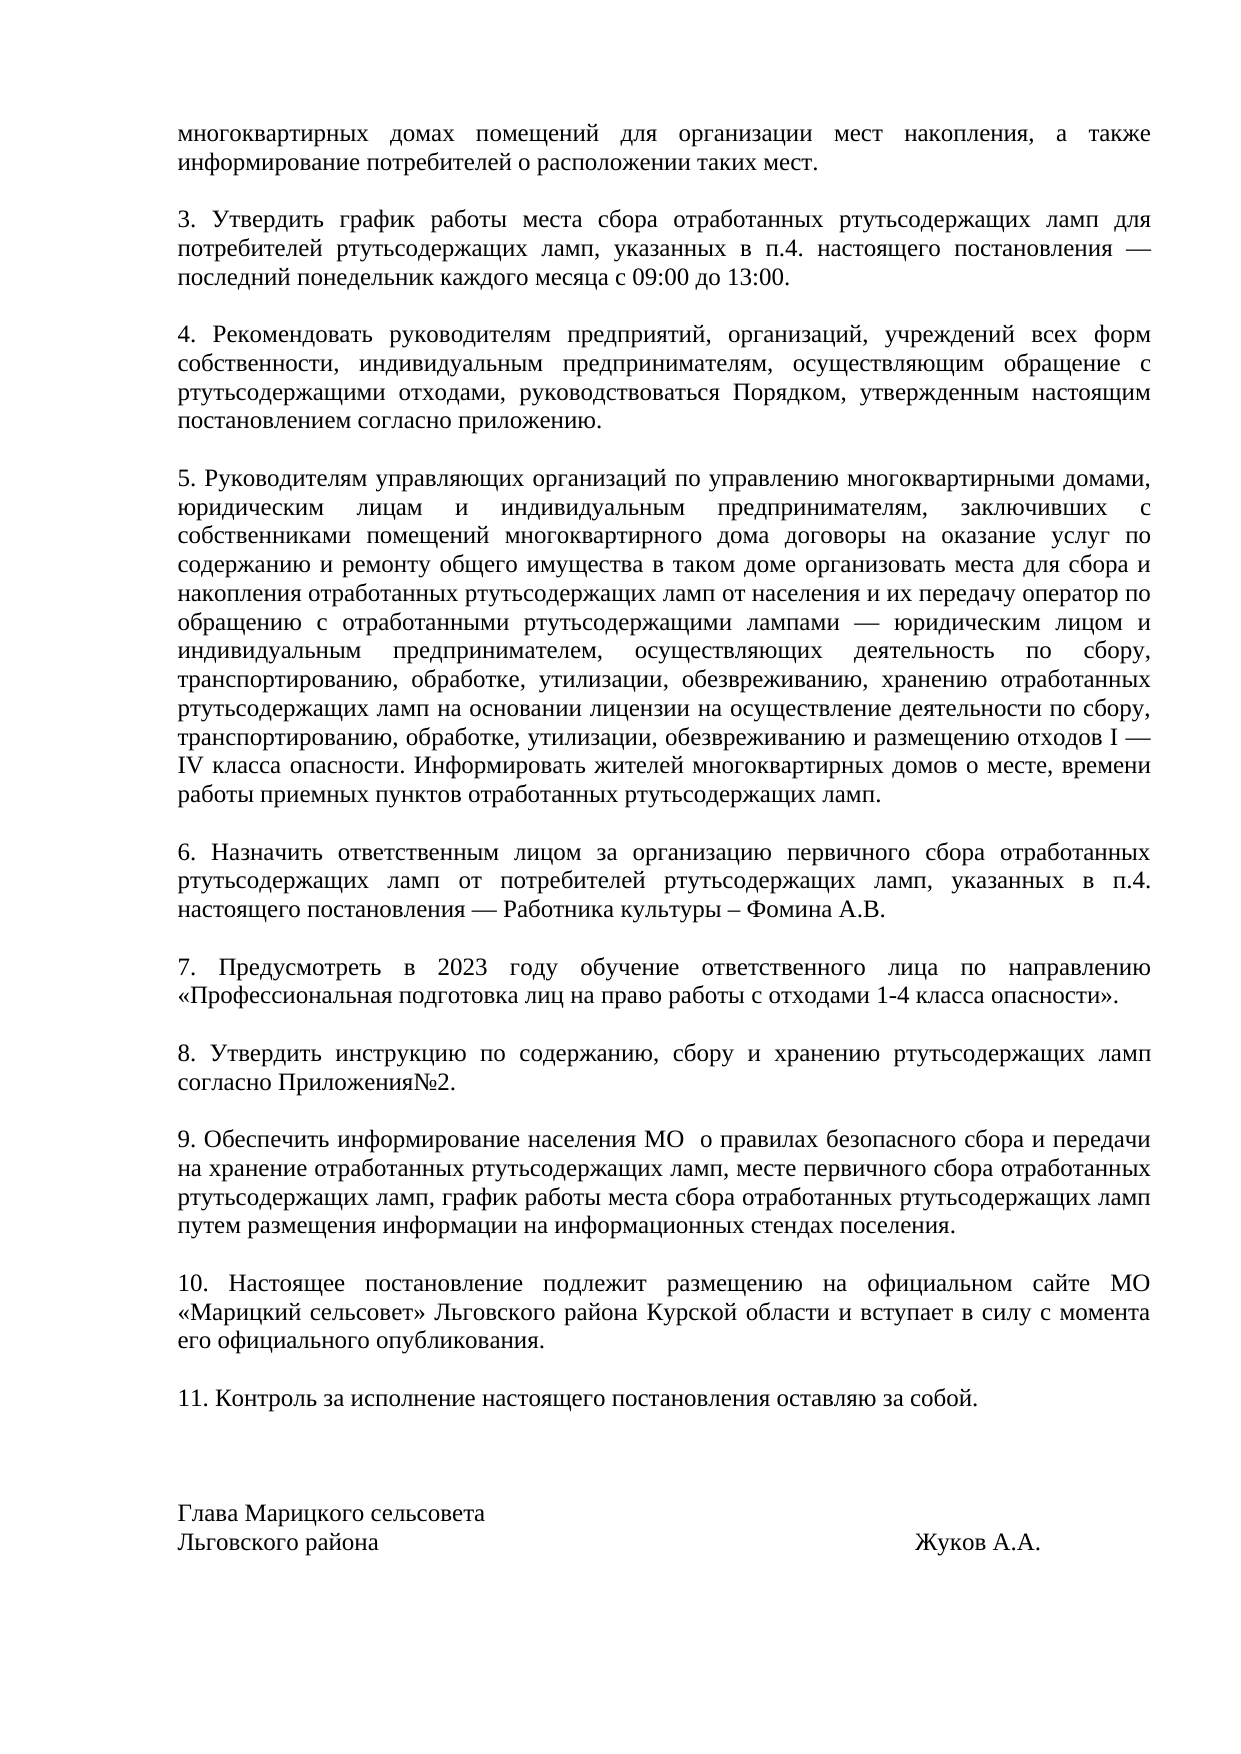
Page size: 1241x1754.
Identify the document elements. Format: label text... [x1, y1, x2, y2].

text 5. Руководителям управляющих организаций по управлению многоквартирными домами, юридическим лицам и индивидуальным предпринимателям, заключивших с собственниками помещений многоквартирного дома договоры на оказание услуг по содержанию и ремонту общего имущества в таком доме организовать места для сбора и накопления отработанных ртутьсодержащих ламп от населения и их передачу оператор по обращению с отработанными ртутьсодержащими лампами — юридическим лицом и индивидуальным предпринимателем, осуществляющих деятельность по сбору, транспортированию, обработке, утилизации, обезвреживанию, хранению отработанных ртутьсодержащих ламп на основании лицензии на осуществление деятельности по сбору, транспортированию, обработке, утилизации, обезвреживанию и размещению отходов I — IV класса опасности. Информировать жителей многоквартирных домов о месте, времени работы приемных пунктов отработанных ртутьсодержащих ламп. [177, 463, 1152, 808]
text 9. Обеспечить информирование населения МО о правилах безопасного сбора и передачи на хранение отработанных ртутьсодержащих ламп, месте первичного сбора отработанных ртутьсодержащих ламп, график работы места сбора отработанных ртутьсодержащих ламп путем размещения информации на информационных стендах поселения. [177, 1124, 1152, 1239]
text 6. Назначить ответственным лицом за организацию первичного сбора отработанных ртутьсодержащих ламп от потребителей ртутьсодержащих ламп, указанных в п.4. настоящего постановления — Работника культуры – Фомина А.В. [177, 837, 1152, 923]
text 7. Предусмотреть в 2023 году обучение ответственного лица по направлению «Профессиональная подготовка лиц на право работы с отходами 1-4 класса опасности». [177, 952, 1152, 1009]
text Глава Марицкого сельсовета [177, 1498, 1152, 1527]
text 3. Утвердить график работы места сбора отработанных ртутьсодержащих ламп для потребителей ртутьсодержащих ламп, указанных в п.4. настоящего постановления — последний понедельник каждого месяца с 09:00 до 13:00. [177, 204, 1152, 291]
text 11. Контроль за исполнение настоящего постановления оставляю за собой. [177, 1383, 1152, 1412]
text Льговского района Жуков А.А. [177, 1527, 1152, 1556]
text 4. Рекомендовать руководителям предприятий, организаций, учреждений всех форм собственности, индивидуальным предпринимателям, осуществляющим обращение с ртутьсодержащими отходами, руководствоваться Порядком, утвержденным настоящим постановлением согласно приложению. [177, 319, 1152, 434]
text 10. Настоящее постановление подлежит размещению на официальном сайте МО «Марицкий сельсовет» Льговского района Курской области и вступает в силу с момента его официального опубликования. [177, 1268, 1152, 1354]
text 8. Утвердить инструкцию по содержанию, сбору и хранению ртутьсодержащих ламп согласно Приложения№2. [177, 1038, 1152, 1096]
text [177, 118, 1152, 176]
